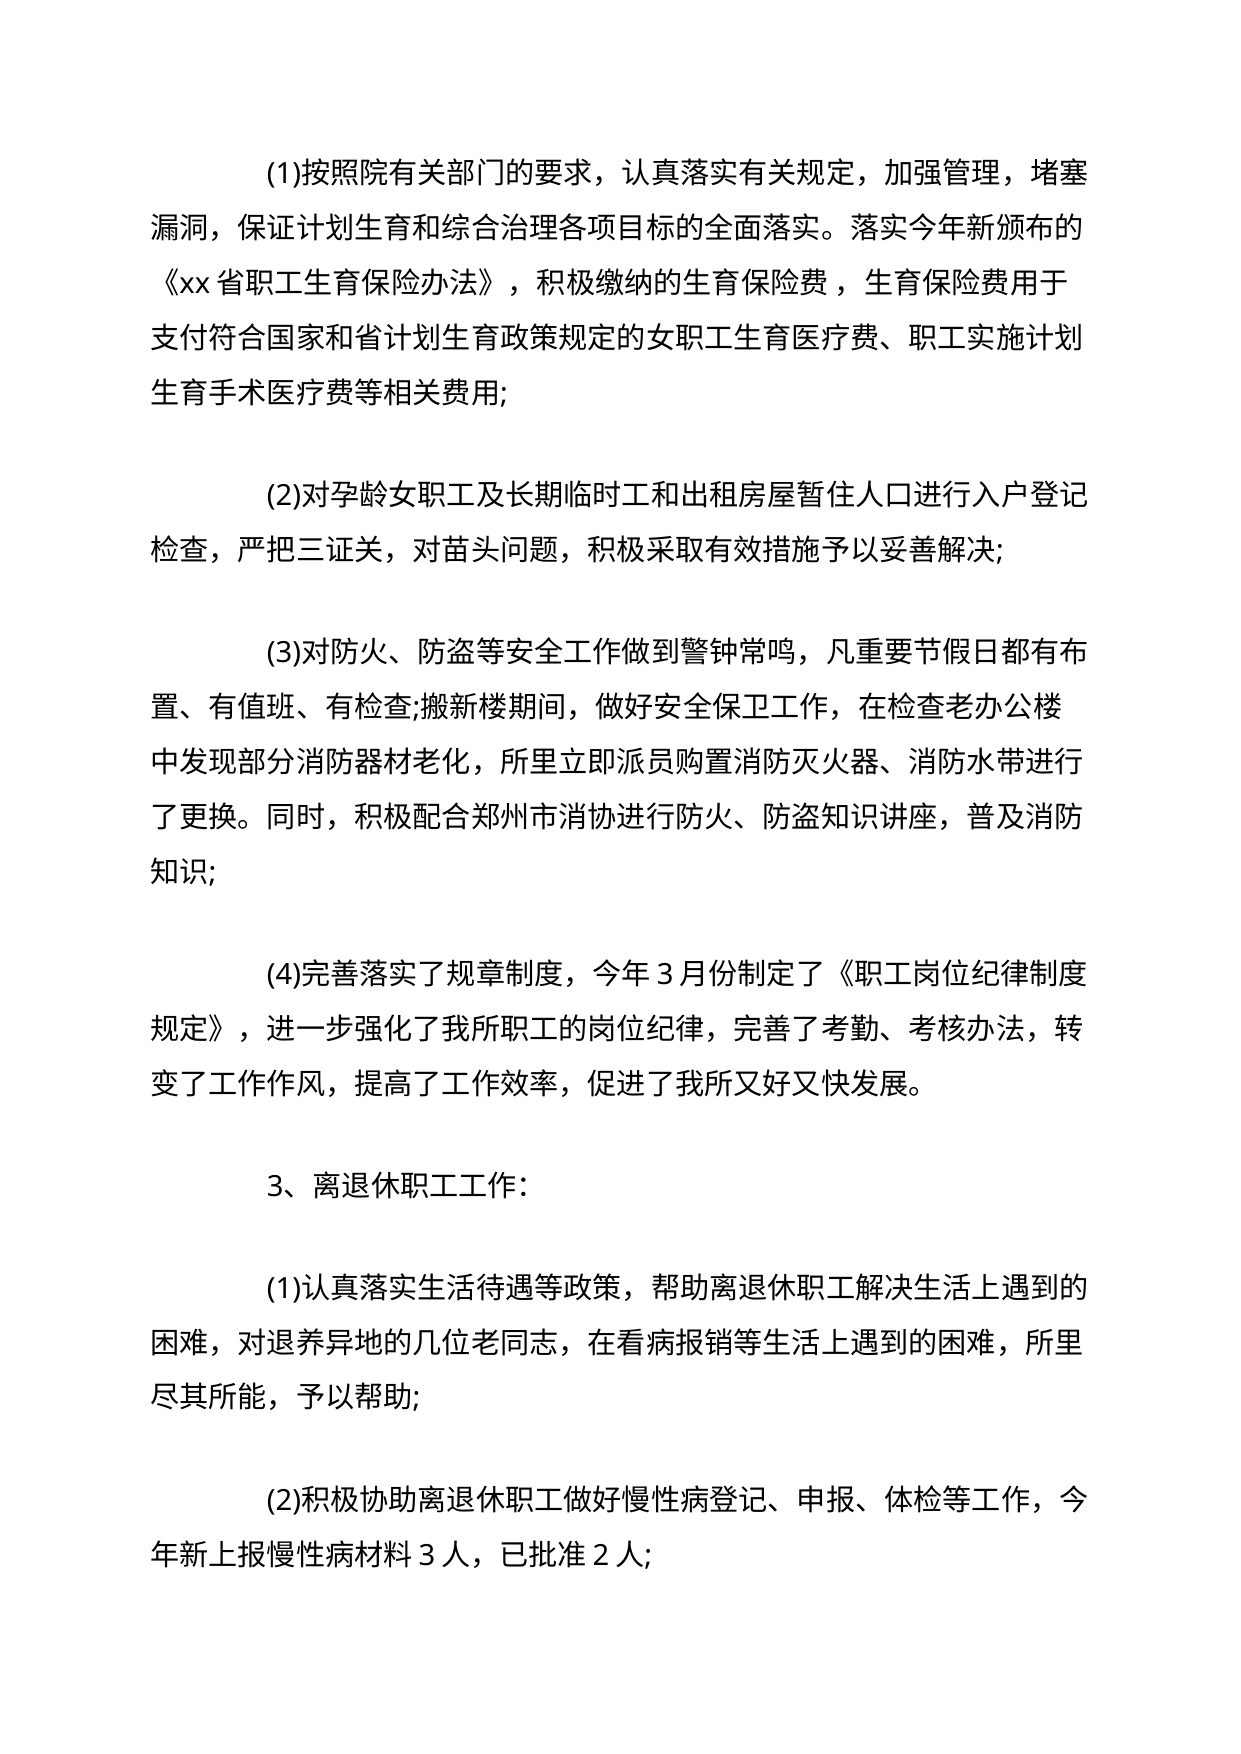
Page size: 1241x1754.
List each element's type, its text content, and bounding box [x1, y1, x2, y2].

text (4)完善落实了规章制度，今年3月份制定了《职工岗位纪律制度规定》，进一步强化了我所职工的岗位纪律，完善了考勤、考核办法，转变了工作作风，提高了工作效率，促进了我所又好又快发展。 [150, 951, 1090, 1103]
text (1)按照院有关部门的要求，认真落实有关规定，加强管理，堵塞漏洞，保证计划生育和综合治理各项目标的全面落实。落实今年新颁布的《xx省职工生育保险办法》，积极缴纳的生育保险费 ，生育保险费用于支付符合国家和省计划生育政策规定的女职工生育医疗费、职工实施计划生育手术医疗费等相关费用; [150, 150, 1090, 412]
text (2)对孕龄女职工及长期临时工和出租房屋暂住人口进行入户登记检查，严把三证关，对苗头问题，积极采取有效措施予以妥善解决; [150, 472, 1090, 569]
text 3、离退休职工工作： [150, 1162, 1090, 1204]
text (3)对防火、防盗等安全工作做到警钟常鸣，凡重要节假日都有布置、有值班、有检查;搬新楼期间，做好安全保卫工作，在检查老办公楼中发现部分消防器材老化，所里立即派员购置消防灭火器、消防水带进行了更换。同时，积极配合郑州市消协进行防火、防盗知识讲座，普及消防知识; [150, 629, 1090, 891]
text (1)认真落实生活待遇等政策，帮助离退休职工解决生活上遇到的困难，对退养异地的几位老同志，在看病报销等生活上遇到的困难，所里尽其所能，予以帮助; [150, 1264, 1090, 1416]
text (2)积极协助离退休职工做好慢性病登记、申报、体检等工作，今年新上报慢性病材料3人，已批准2人; [150, 1476, 1090, 1573]
